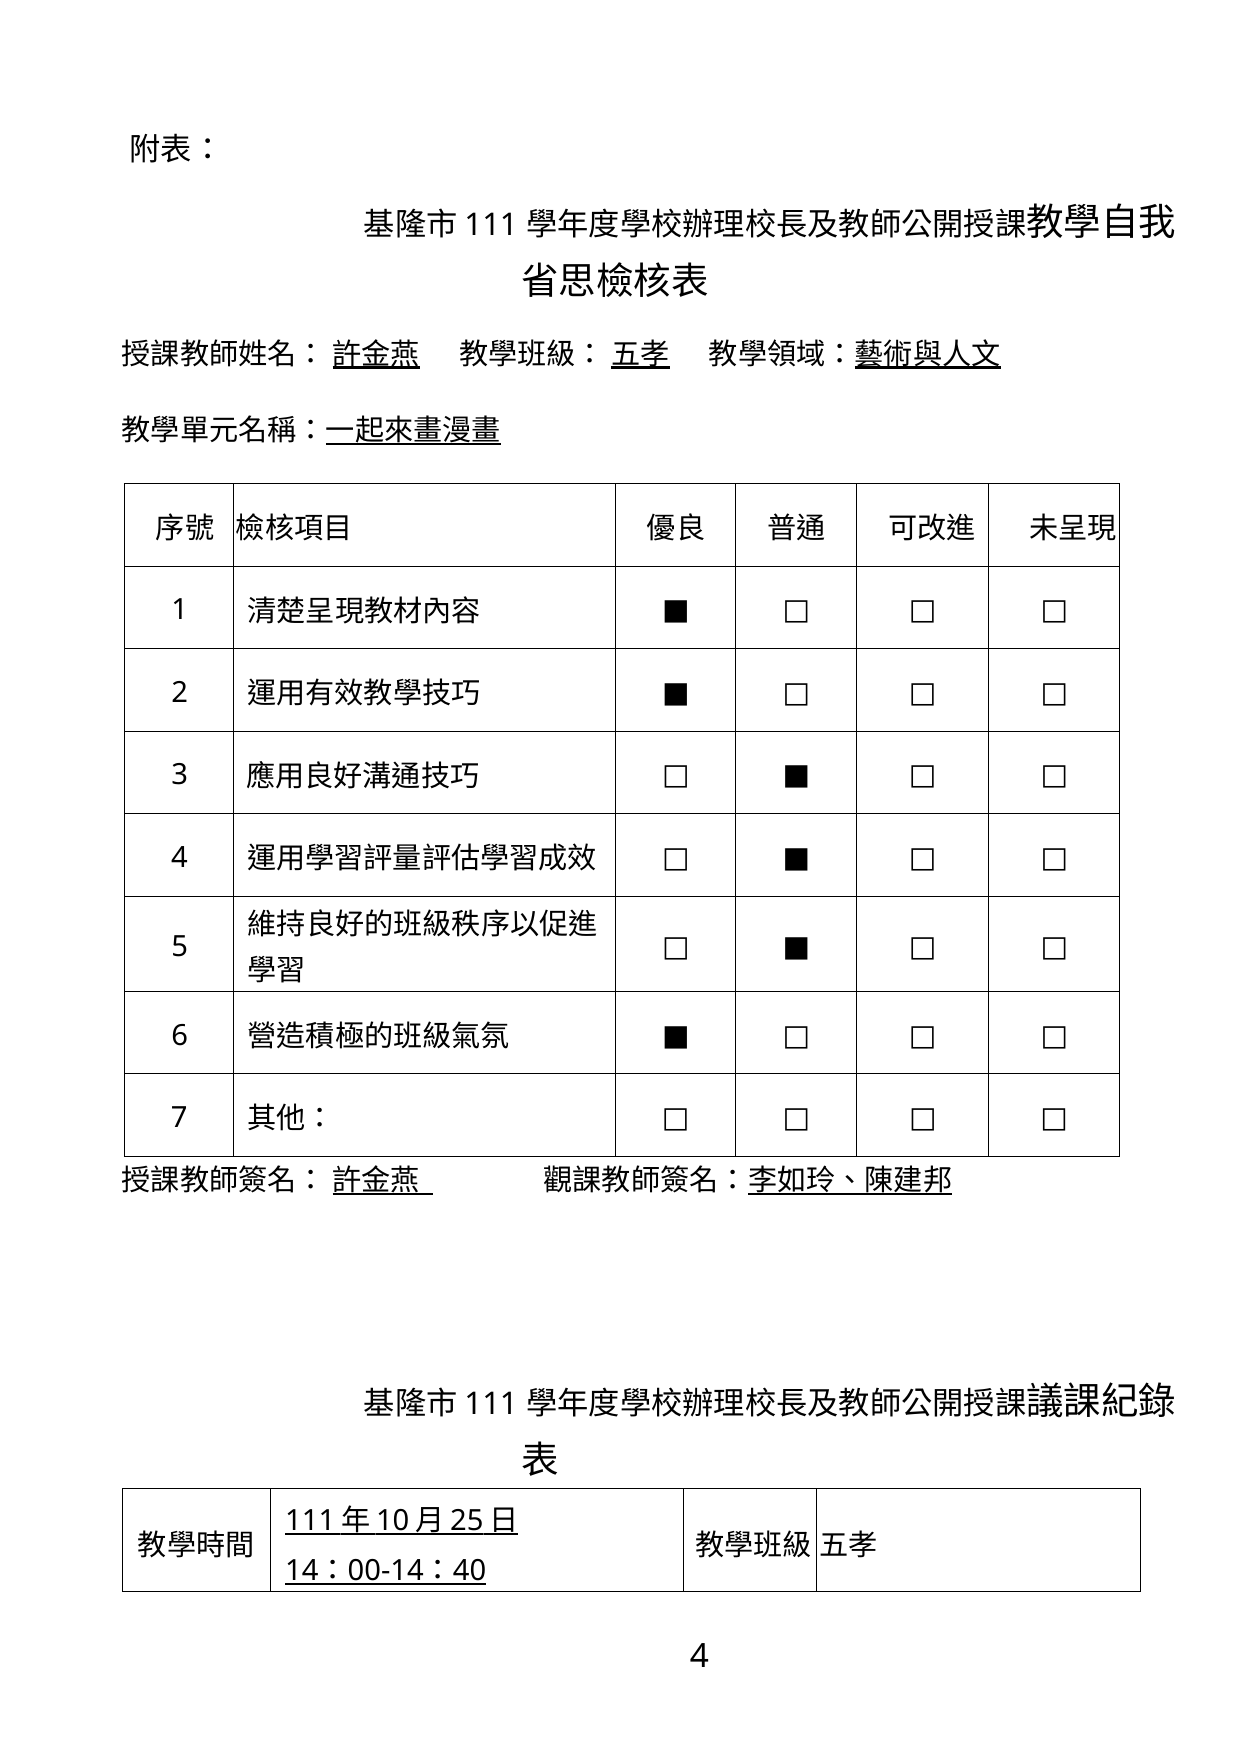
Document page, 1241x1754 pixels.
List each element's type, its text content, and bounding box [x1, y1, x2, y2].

text 附表： [129, 124, 1185, 169]
table_cell □ [736, 1074, 856, 1156]
table_cell □ [989, 897, 1119, 991]
table_cell □ [857, 1074, 988, 1156]
text 基隆市 111 學年度學校辦理校⾧及教師公開授課議課紀錄表 [363, 1371, 1185, 1484]
table_header 五孝 [817, 1489, 1140, 1591]
table_cell ■ [616, 649, 735, 731]
table_cell □ [857, 732, 988, 813]
table_header 教學時間 [123, 1489, 270, 1591]
table_cell 運用有效教學技巧 [234, 649, 615, 731]
table_cell □ [736, 567, 856, 648]
table_cell 5 [125, 897, 233, 991]
table_cell □ [616, 897, 735, 991]
table_cell ■ [616, 567, 735, 648]
table_cell □ [616, 732, 735, 813]
table_cell 應用良好溝通技巧 [234, 732, 615, 813]
table_cell □ [857, 814, 988, 896]
table_cell □ [857, 992, 988, 1073]
table_cell ■ [616, 992, 735, 1073]
table_cell □ [616, 1074, 735, 1156]
table_header 111年10月25日 14：00-14：40 [271, 1489, 683, 1591]
table_header 可改進 [857, 484, 988, 566]
table_cell □ [857, 567, 988, 648]
table_cell □ [989, 814, 1119, 896]
table_cell □ [857, 897, 988, 991]
table_cell 營造積極的班級氣氛 [234, 992, 615, 1073]
table_cell 維持良好的班級秩序以促進學習 [234, 897, 615, 991]
table_cell 1 [125, 567, 233, 648]
table_cell 清楚呈現教材內容 [234, 567, 615, 648]
table_cell ■ [736, 897, 856, 991]
table_cell □ [736, 649, 856, 731]
table_header 檢核項目 [234, 484, 615, 566]
table_cell ■ [736, 732, 856, 813]
table_cell 3 [125, 732, 233, 813]
table_cell ■ [736, 814, 856, 896]
text 授課教師簽名： 許金燕 觀課教師簽名：李如玲、陳建邦 [121, 1156, 1185, 1199]
text 基隆市 111 學年度學校辦理校⾧及教師公開授課教學自我省思檢核表 [363, 192, 1185, 305]
table_header 教學班級 [684, 1489, 816, 1591]
table_cell □ [736, 992, 856, 1073]
table_cell 4 [125, 814, 233, 896]
table_cell 6 [125, 992, 233, 1073]
table_header 普通 [736, 484, 856, 566]
text 授課教師姓名： 許金燕 教學班級： 五孝 教學領域：藝術與人文 [121, 330, 1185, 372]
text 教學單元名稱：一起來畫漫畫 [121, 407, 1185, 449]
table_cell 運用學習評量評估學習成效 [234, 814, 615, 896]
table_cell □ [857, 649, 988, 731]
table_header 優良 [616, 484, 735, 566]
table_cell □ [989, 649, 1119, 731]
table_cell □ [989, 732, 1119, 813]
table_cell □ [989, 1074, 1119, 1156]
table_cell 其他： [234, 1074, 615, 1156]
table_header 序號 [125, 484, 233, 566]
table_header 未呈現 [989, 484, 1119, 566]
table_cell 7 [125, 1074, 233, 1156]
table_cell □ [989, 567, 1119, 648]
table_cell 2 [125, 649, 233, 731]
table_cell □ [616, 814, 735, 896]
table_cell □ [989, 992, 1119, 1073]
